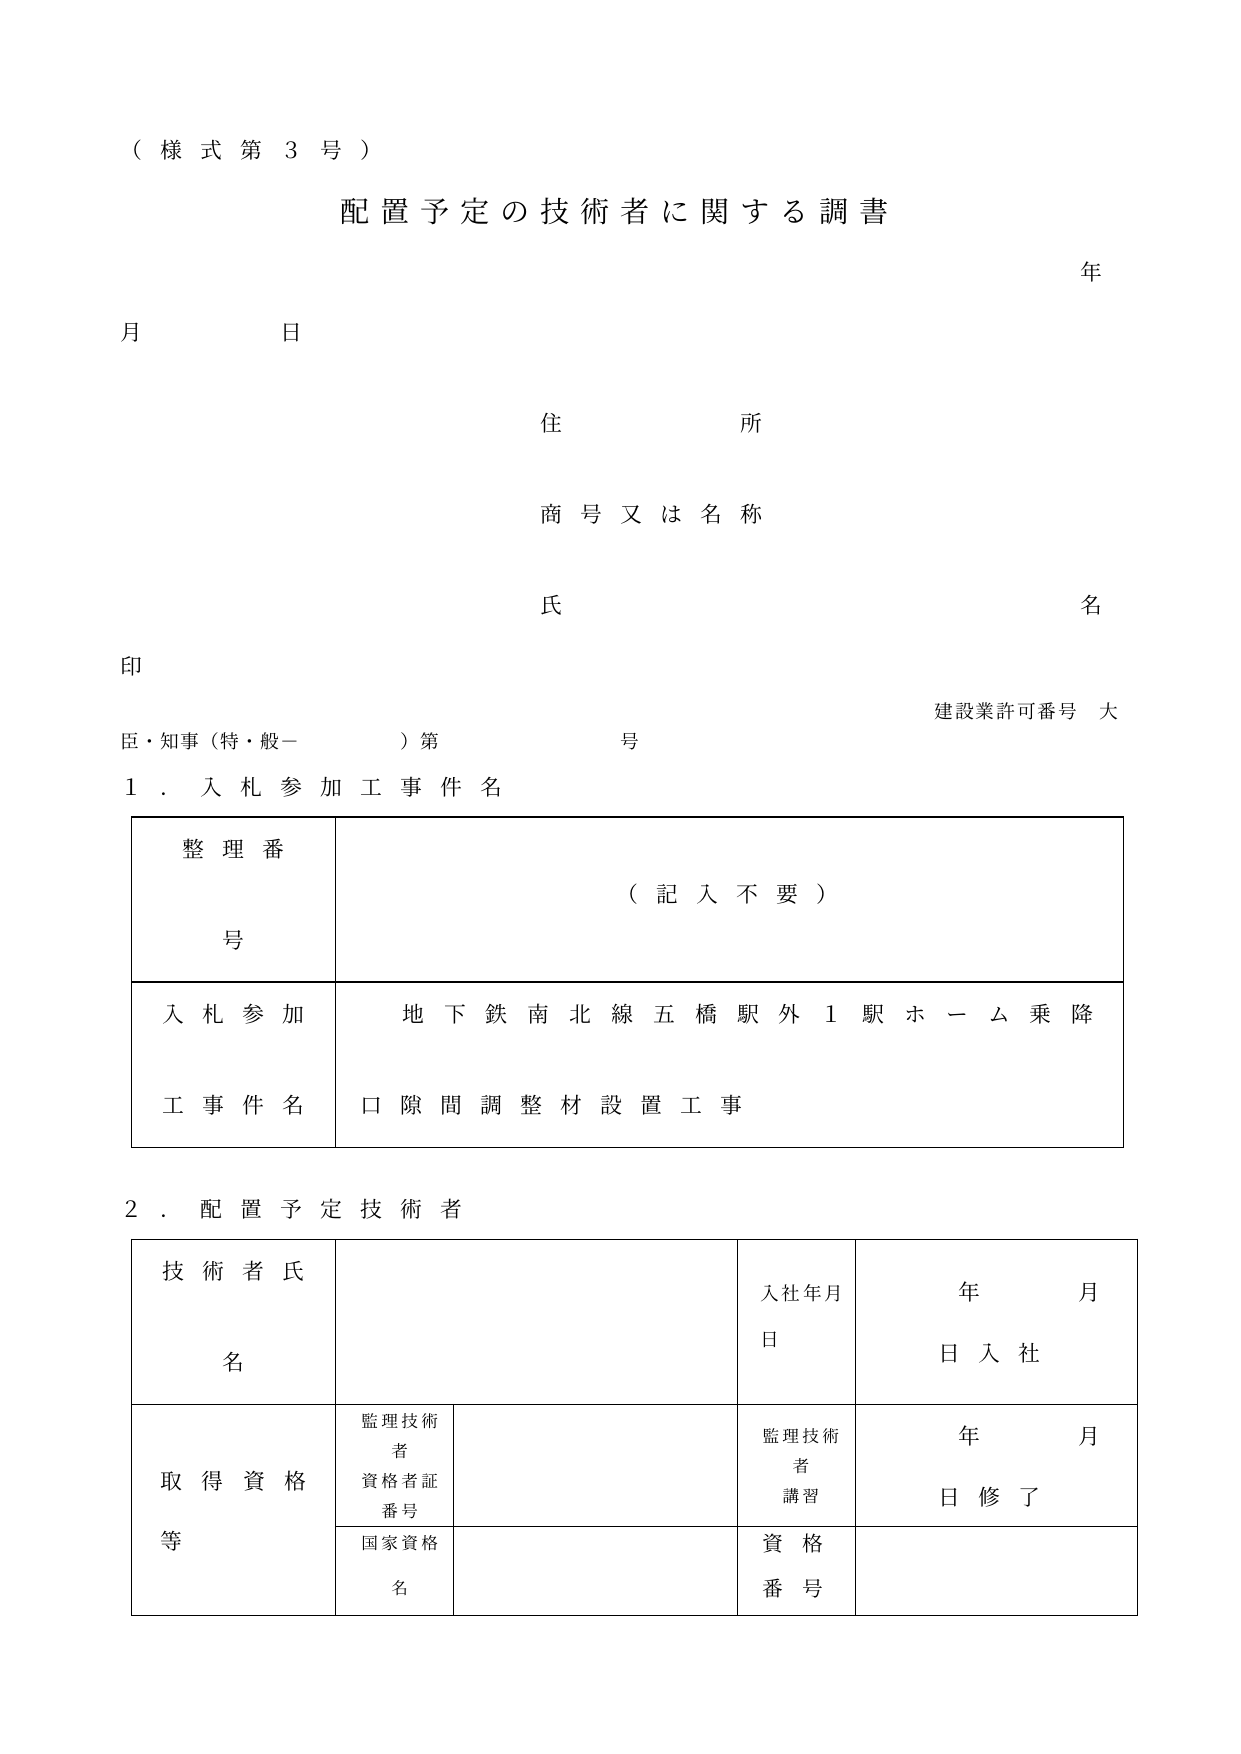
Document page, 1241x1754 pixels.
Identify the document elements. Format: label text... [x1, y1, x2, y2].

table_cell [454, 1527, 737, 1615]
table_header 年 月 日入社 [856, 1240, 1137, 1404]
text 商号又は名称 [120, 483, 1120, 543]
table_header 整理番号 [132, 818, 335, 981]
table_cell 監理技術者 資格者証番号 [336, 1405, 453, 1526]
text 配置予定の技術者に関する調書 [120, 180, 1120, 240]
text （様式第３号） [120, 119, 1120, 180]
text 建設業許可番号 大臣・知事（特・般－ ）第 号 [120, 695, 1120, 756]
table_cell [856, 1527, 1137, 1615]
text 氏 名 印 [120, 574, 1120, 695]
table_cell 国家資格名 [336, 1527, 453, 1615]
text 年 月 日 [120, 240, 1120, 362]
text １．入札参加工事件名 [120, 756, 1120, 816]
table_header （記入不要） [336, 818, 1123, 981]
table_header [336, 1240, 737, 1404]
table_cell 資格番号 [738, 1527, 855, 1615]
table_cell 年 月 日修了 [856, 1405, 1137, 1526]
table_cell 地下鉄南北線五橋駅外１駅ホーム乗降口隙間調整材設置工事 [336, 983, 1123, 1147]
table_cell 取得資格等 [132, 1405, 335, 1615]
text ２．配置予定技術者 [120, 1178, 1120, 1238]
table_header 入社年月日 [738, 1240, 855, 1404]
table_cell 監理技術者 講習 [738, 1405, 855, 1526]
text 住 所 [120, 392, 1120, 453]
table_cell 入札参加工事件名 [132, 983, 335, 1147]
table_header 技術者氏名 [132, 1240, 335, 1404]
table_cell [454, 1405, 737, 1526]
